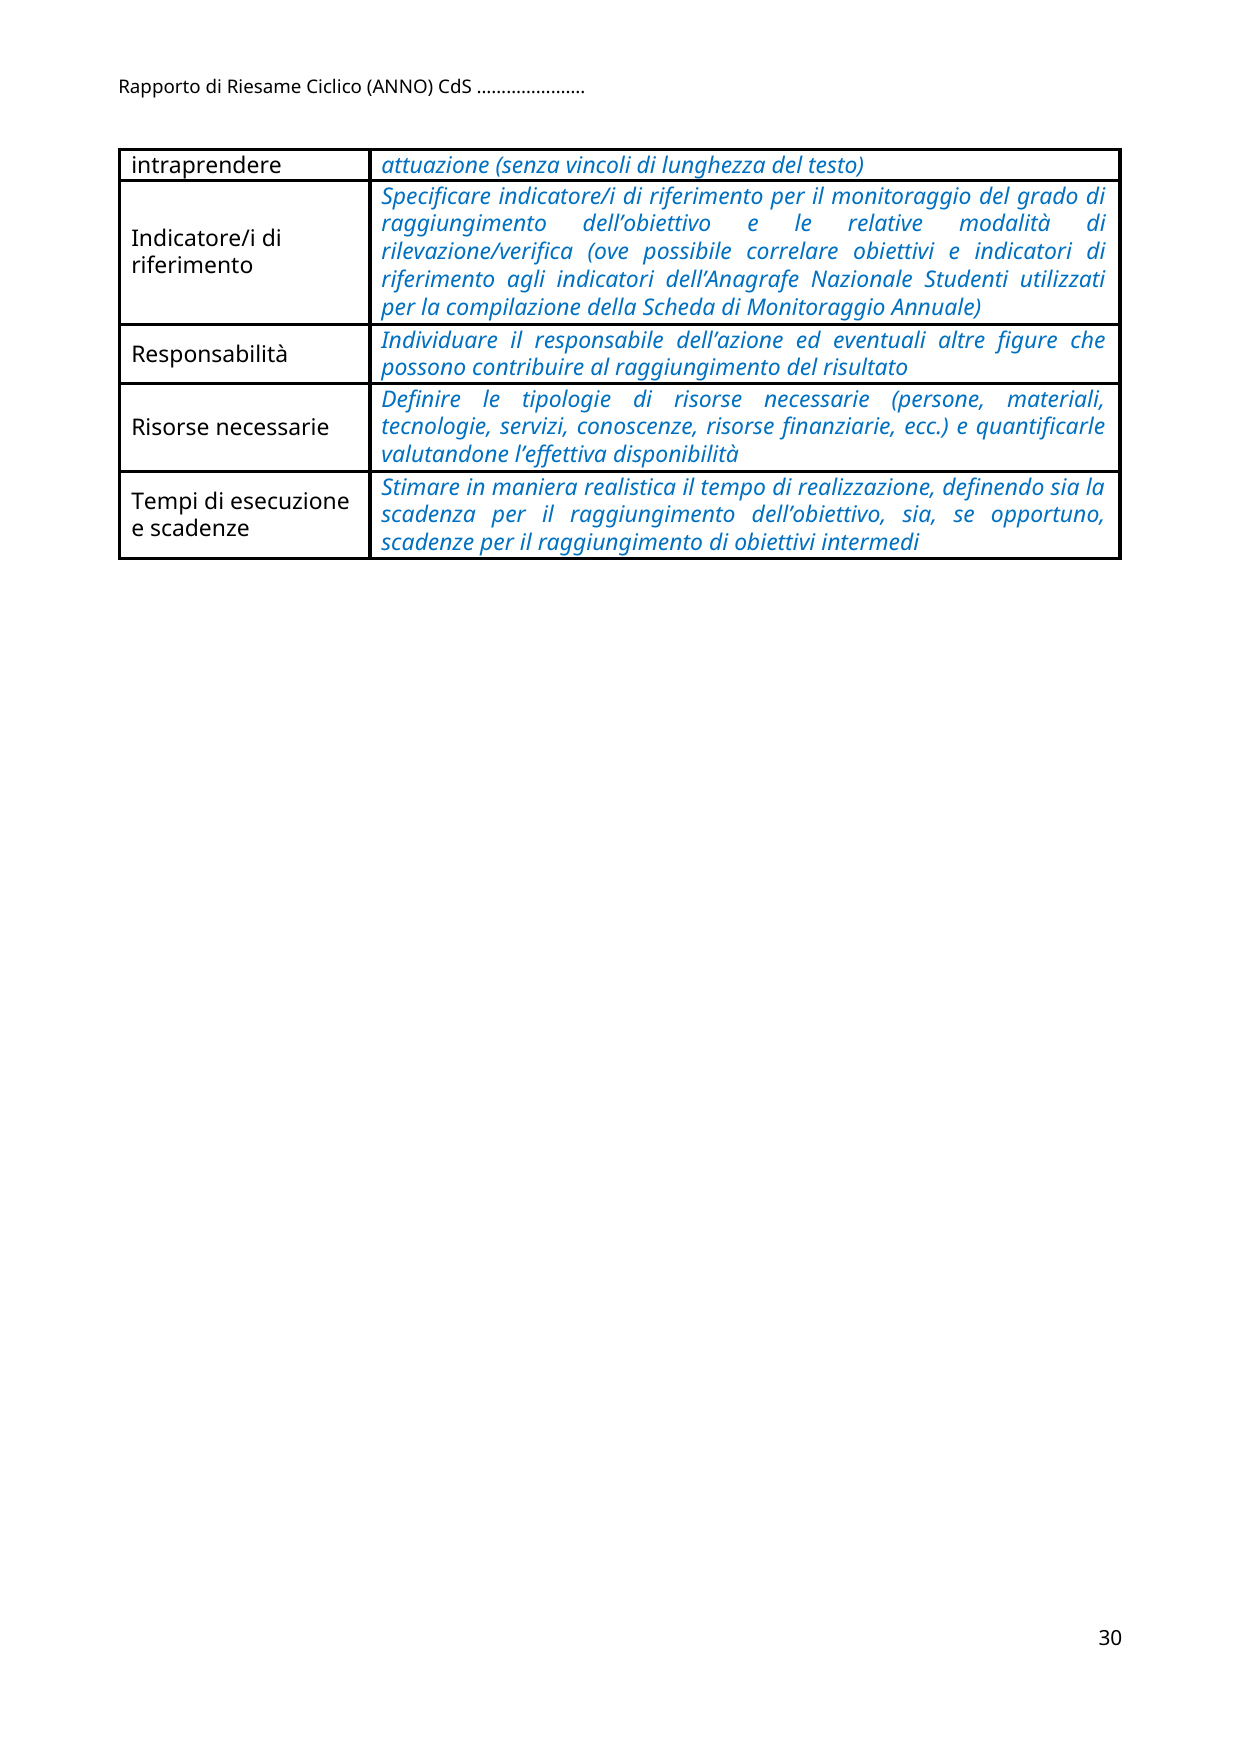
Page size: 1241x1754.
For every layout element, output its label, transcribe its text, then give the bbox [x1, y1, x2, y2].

table_cell Risorse necessarie [121, 385, 368, 469]
table_cell Definire le tipologie di risorse necessarie (persone, materiali, tecnologie, servizi, conoscenze, risorse finanziarie, ecc.) e quantificarle valutandone l’effettiva disponibilità [372, 385, 1118, 469]
table_cell Stimare in maniera realistica il tempo di realizzazione, definendo sia la scadenza per il raggiungimento dell’obiettivo, sia, se opportuno, scadenze per il raggiungimento di obiettivi intermedi [372, 473, 1118, 557]
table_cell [372, 151, 1118, 179]
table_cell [121, 151, 368, 179]
table_cell Indicatore/i di riferimento [121, 182, 368, 323]
table_cell Specificare indicatore/i di riferimento per il monitoraggio del grado di raggiungimento dell’obiettivo e le relative modalità di rilevazione/verifica (ove possibile correlare obiettivi e indicatori di riferimento agli indicatori dell’Anagrafe Nazionale Studenti utilizzati per la compilazione della Scheda di Monitoraggio Annuale) [372, 182, 1118, 323]
table_cell Individuare il responsabile dell’azione ed eventuali altre figure che possono contribuire al raggiungimento del risultato [372, 326, 1118, 382]
table_cell Responsabilità [121, 326, 368, 382]
table_cell Tempi di esecuzione e scadenze [121, 473, 368, 557]
